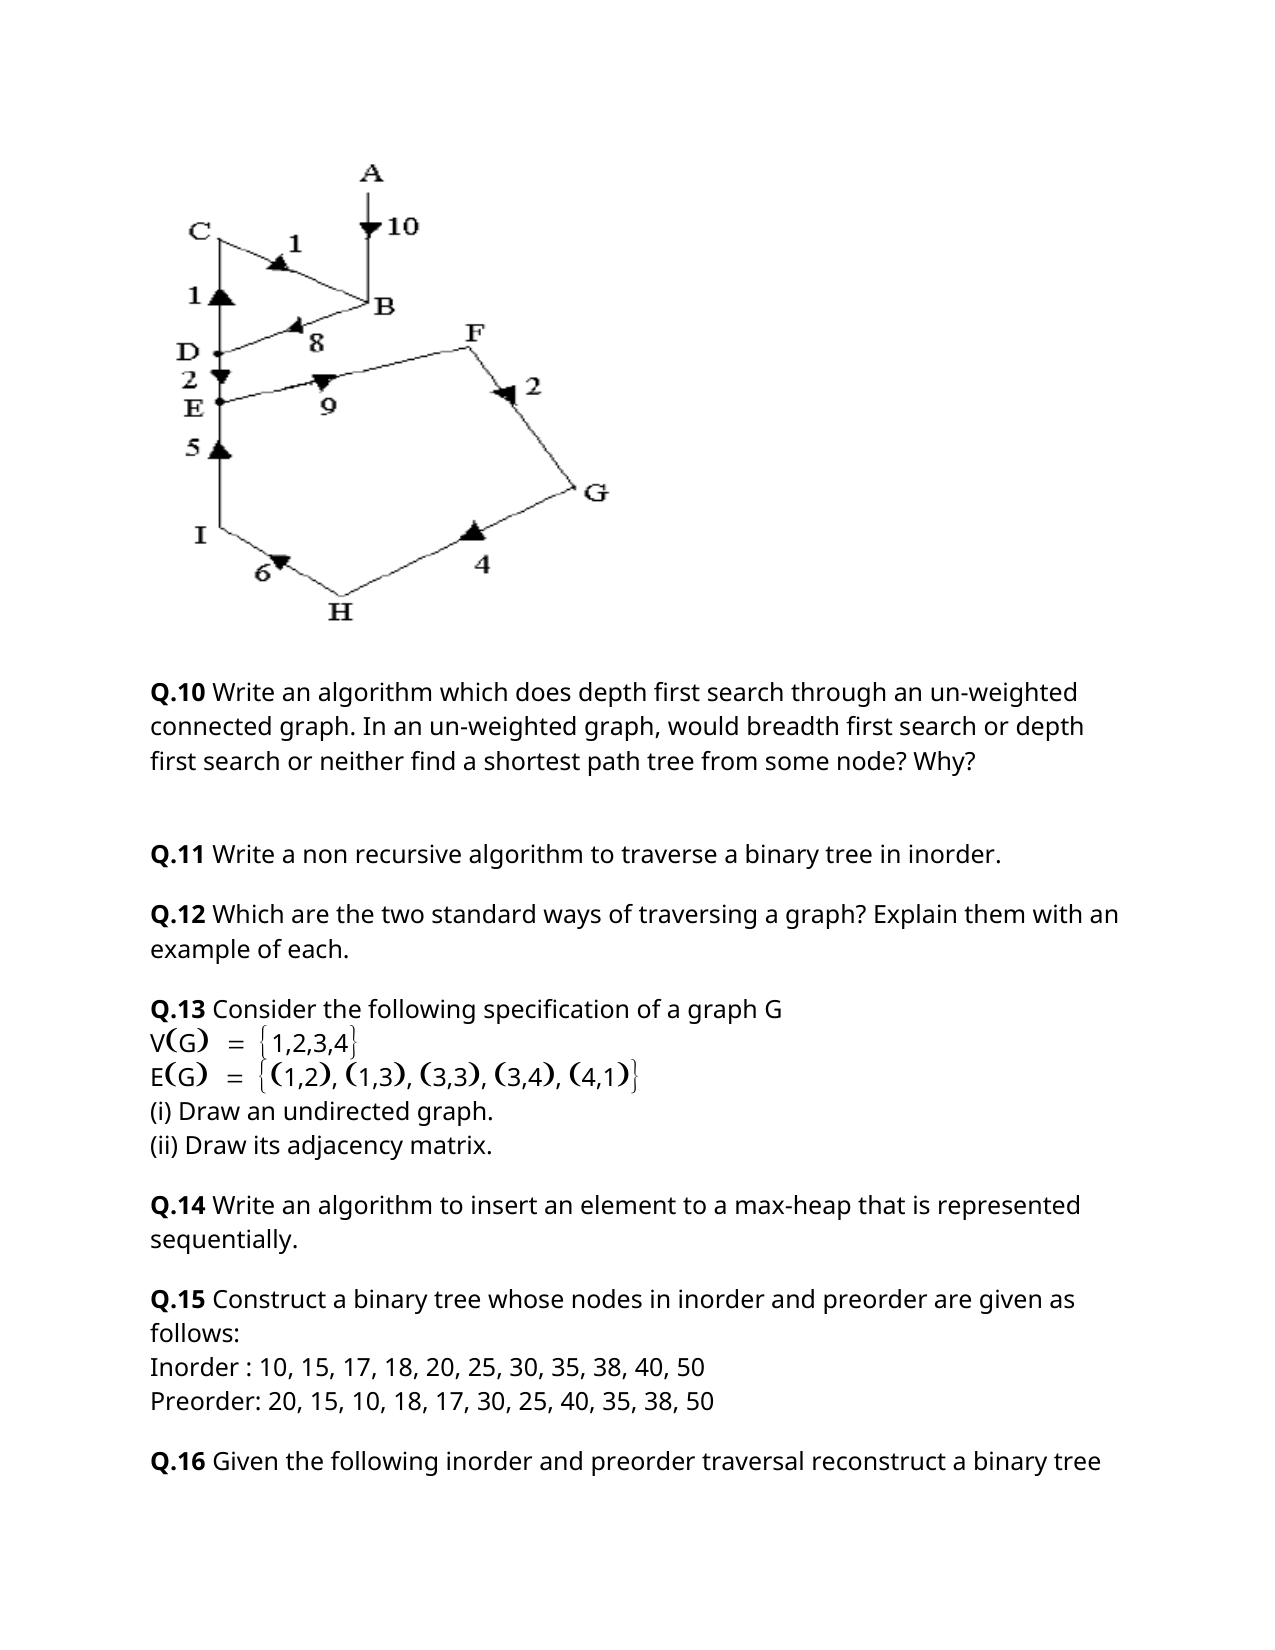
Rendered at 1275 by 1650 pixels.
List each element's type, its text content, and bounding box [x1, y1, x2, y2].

text Preorder: 20, 15, 10, 18, 17, 30, 25, 40, 35, 38, 50 [150, 1384, 1125, 1418]
text example of each. [150, 931, 1125, 965]
text (i) Draw an undirected graph. [150, 1093, 1125, 1127]
text Q.11 Write a non recursive algorithm to traverse a binary tree in inorder. [150, 837, 1125, 871]
text first search or neither find a shortest path tree from some node? Why? [150, 743, 1125, 777]
text Inorder : 10, 15, 17, 18, 20, 25, 30, 35, 38, 40, 50 [150, 1350, 1125, 1384]
text follows: [150, 1316, 1125, 1350]
text Q.13 Consider the following specification of a graph G [150, 991, 1125, 1025]
text VG1,2,3,4 [150, 1025, 1125, 1059]
text Q.16 Given the following inorder and preorder traversal reconstruct a binary tree [150, 1444, 1125, 1478]
text (ii) Draw its adjacency matrix. [150, 1127, 1125, 1162]
text Q.12 Which are the two standard ways of traversing a graph? Explain them with an [150, 897, 1125, 931]
text Q.15 Construct a binary tree whose nodes in inorder and preorder are given as [150, 1282, 1125, 1316]
text sequentially. [150, 1222, 1125, 1256]
text Q.10 Write an algorithm which does depth first search through an un-weighted [150, 675, 1125, 709]
text Q.14 Write an algorithm to insert an element to a max-heap that is represented [150, 1187, 1125, 1222]
text connected graph. In an un-weighted graph, would breadth first search or depth [150, 709, 1125, 743]
text EG1,2, 1,3, 3,3, 3,4, 4,1 [150, 1059, 1125, 1093]
